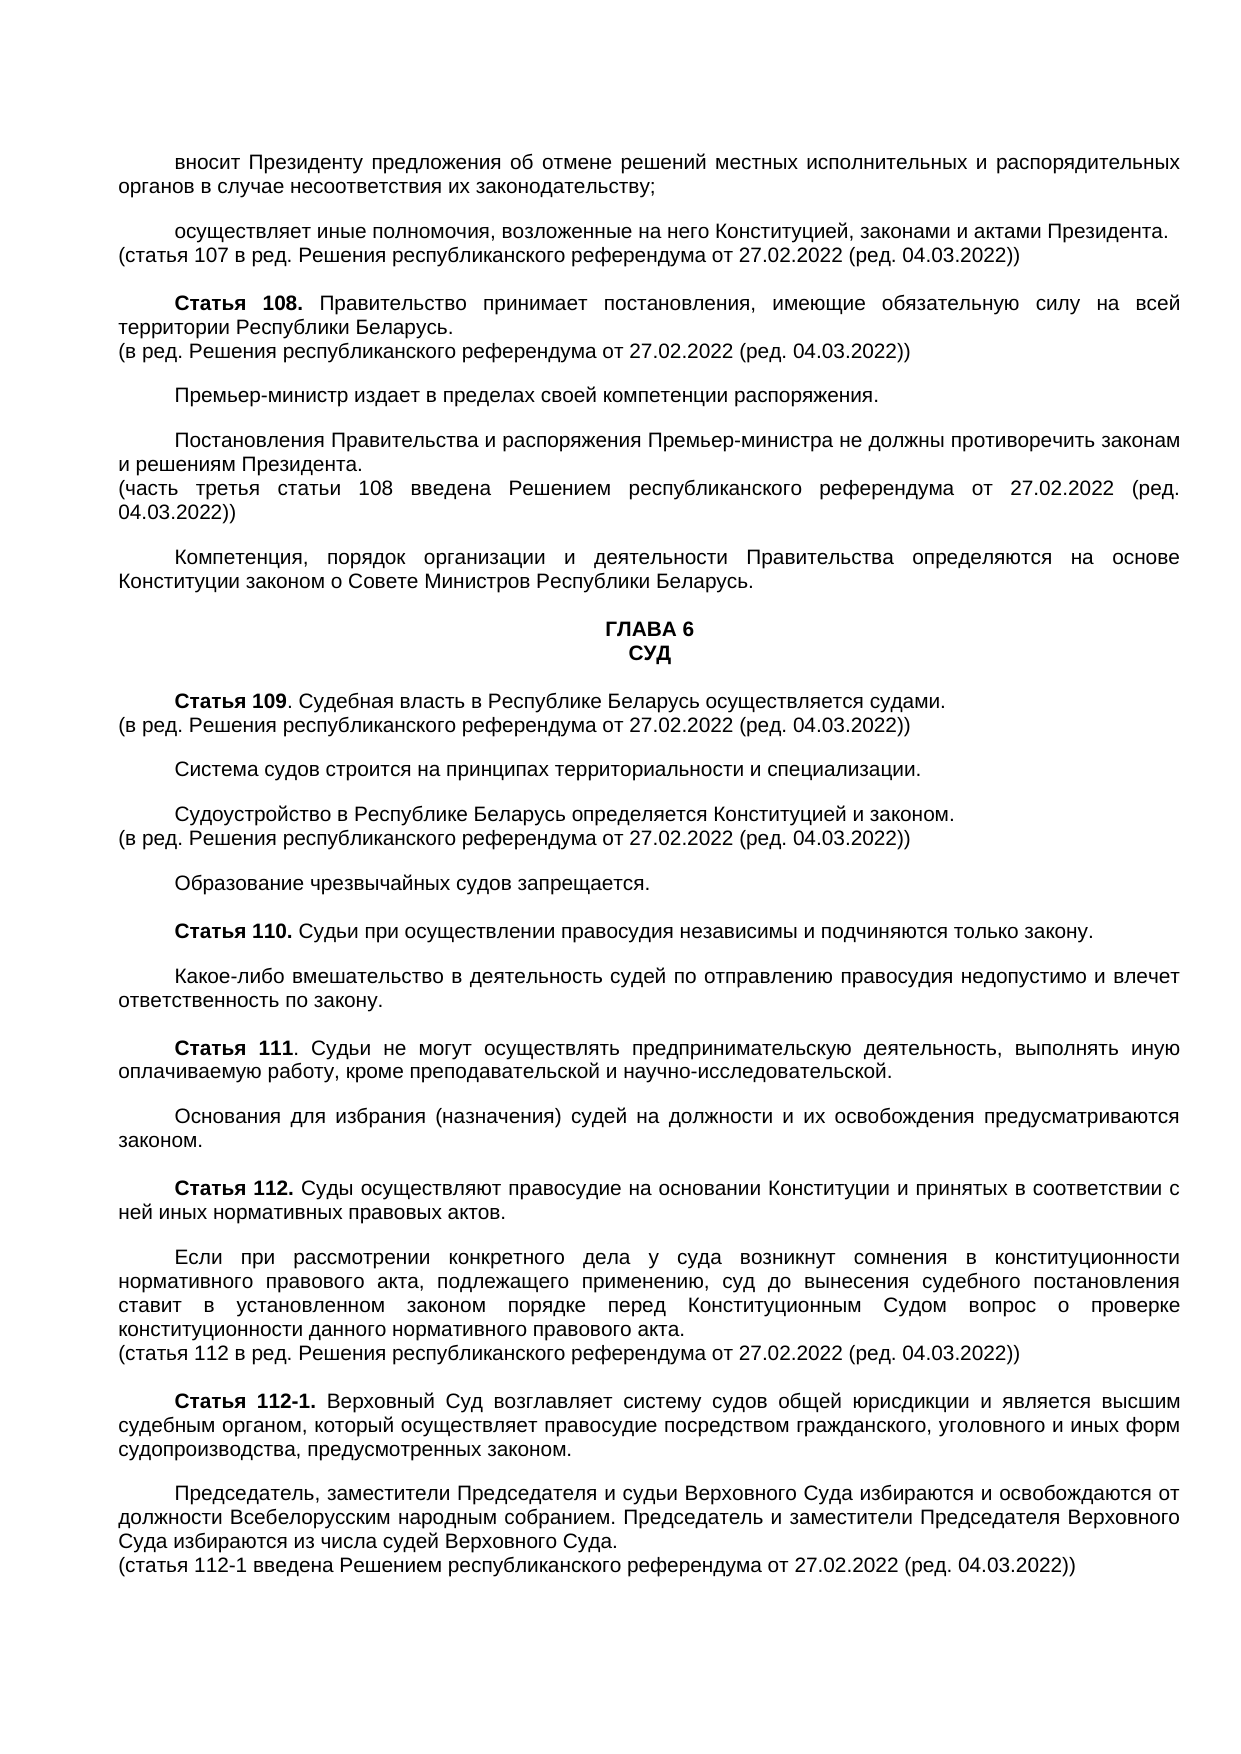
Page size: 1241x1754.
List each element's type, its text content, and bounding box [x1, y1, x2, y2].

text Образование чрезвычайных судов запрещается. [118, 871, 1181, 895]
text (статья 107 в ред. Решения республиканского референдума от 27.02.2022 (ред. 04.03.2022)) [118, 243, 1181, 267]
text Судоустройство в Республике Беларусь определяется Конституцией и законом. [118, 802, 1181, 826]
text Какое-либо вмешательство в деятельность судей по отправлению правосудия недопустимо и влечет ответственность по закону. [118, 963, 1181, 1011]
text Основания для избрания (назначения) судей на должности и их освобождения предусматриваются законом. [118, 1104, 1181, 1152]
text Председатель, заместители Председателя и судьи Верховного Суда избираются и освобождаются от должности Всебелорусским народным собранием. Председатель и заместители Председателя Верховного Суда избираются из числа судей Верховного Суда. [118, 1481, 1181, 1553]
text (статья 112-1 введена Решением республиканского референдума от 27.02.2022 (ред. 04.03.2022)) [118, 1553, 1181, 1577]
text Если при рассмотрении конкретного дела у суда возникнут сомнения в конституционности нормативного правового акта, подлежащего применению, суд до вынесения судебного постановления ставит в установленном законом порядке перед Конституционным Судом вопрос о проверке конституционности данного нормативного правового акта. [118, 1245, 1181, 1341]
text (статья 112 в ред. Решения республиканского референдума от 27.02.2022 (ред. 04.03.2022)) [118, 1341, 1181, 1364]
text Статья 112. Суды осуществляют правосудие на основании Конституции и принятых в соответствии с ней иных нормативных правовых актов. [118, 1176, 1181, 1224]
text Статья 112-1. Верховный Суд возглавляет систему судов общей юрисдикции и является высшим судебным органом, который осуществляет правосудие посредством гражданского, уголовного и иных форм судопроизводства, предусмотренных законом. [118, 1388, 1181, 1460]
text (в ред. Решения республиканского референдума от 27.02.2022 (ред. 04.03.2022)) [118, 338, 1181, 362]
text Статья 109. Судебная власть в Республике Беларусь осуществляется судами. [118, 688, 1181, 712]
text Компетенция, порядок организации и деятельности Правительства определяются на основе Конституции законом о Совете Министров Республики Беларусь. [118, 545, 1181, 593]
title СУД [118, 641, 1181, 664]
text вносит Президенту предложения об отмене решений местных исполнительных и распорядительных органов в случае несоответствия их законодательству; [118, 150, 1181, 198]
text Постановления Правительства и распоряжения Премьер-министра не должны противоречить законам и решениям Президента. [118, 428, 1181, 476]
text (в ред. Решения республиканского референдума от 27.02.2022 (ред. 04.03.2022)) [118, 712, 1181, 736]
text Система судов строится на принципах территориальности и специализации. [118, 757, 1181, 781]
text Статья 110. Судьи при осуществлении правосудия независимы и подчиняются только закону. [118, 919, 1181, 943]
text Премьер-министр издает в пределах своей компетенции распоряжения. [118, 383, 1181, 407]
text (часть третья статьи 108 введена Решением республиканского референдума от 27.02.2022 (ред. 04.03.2022)) [118, 476, 1181, 524]
text Статья 111. Судьи не могут осуществлять предпринимательскую деятельность, выполнять иную оплачиваемую работу, кроме преподавательской и научно-исследовательской. [118, 1035, 1181, 1083]
text (в ред. Решения республиканского референдума от 27.02.2022 (ред. 04.03.2022)) [118, 826, 1181, 850]
text Статья 108. Правительство принимает постановления, имеющие обязательную силу на всей территории Республики Беларусь. [118, 291, 1181, 338]
text осуществляет иные полномочия, возложенные на него Конституцией, законами и актами Президента. [118, 219, 1181, 243]
title ГЛАВА 6 [118, 617, 1181, 641]
